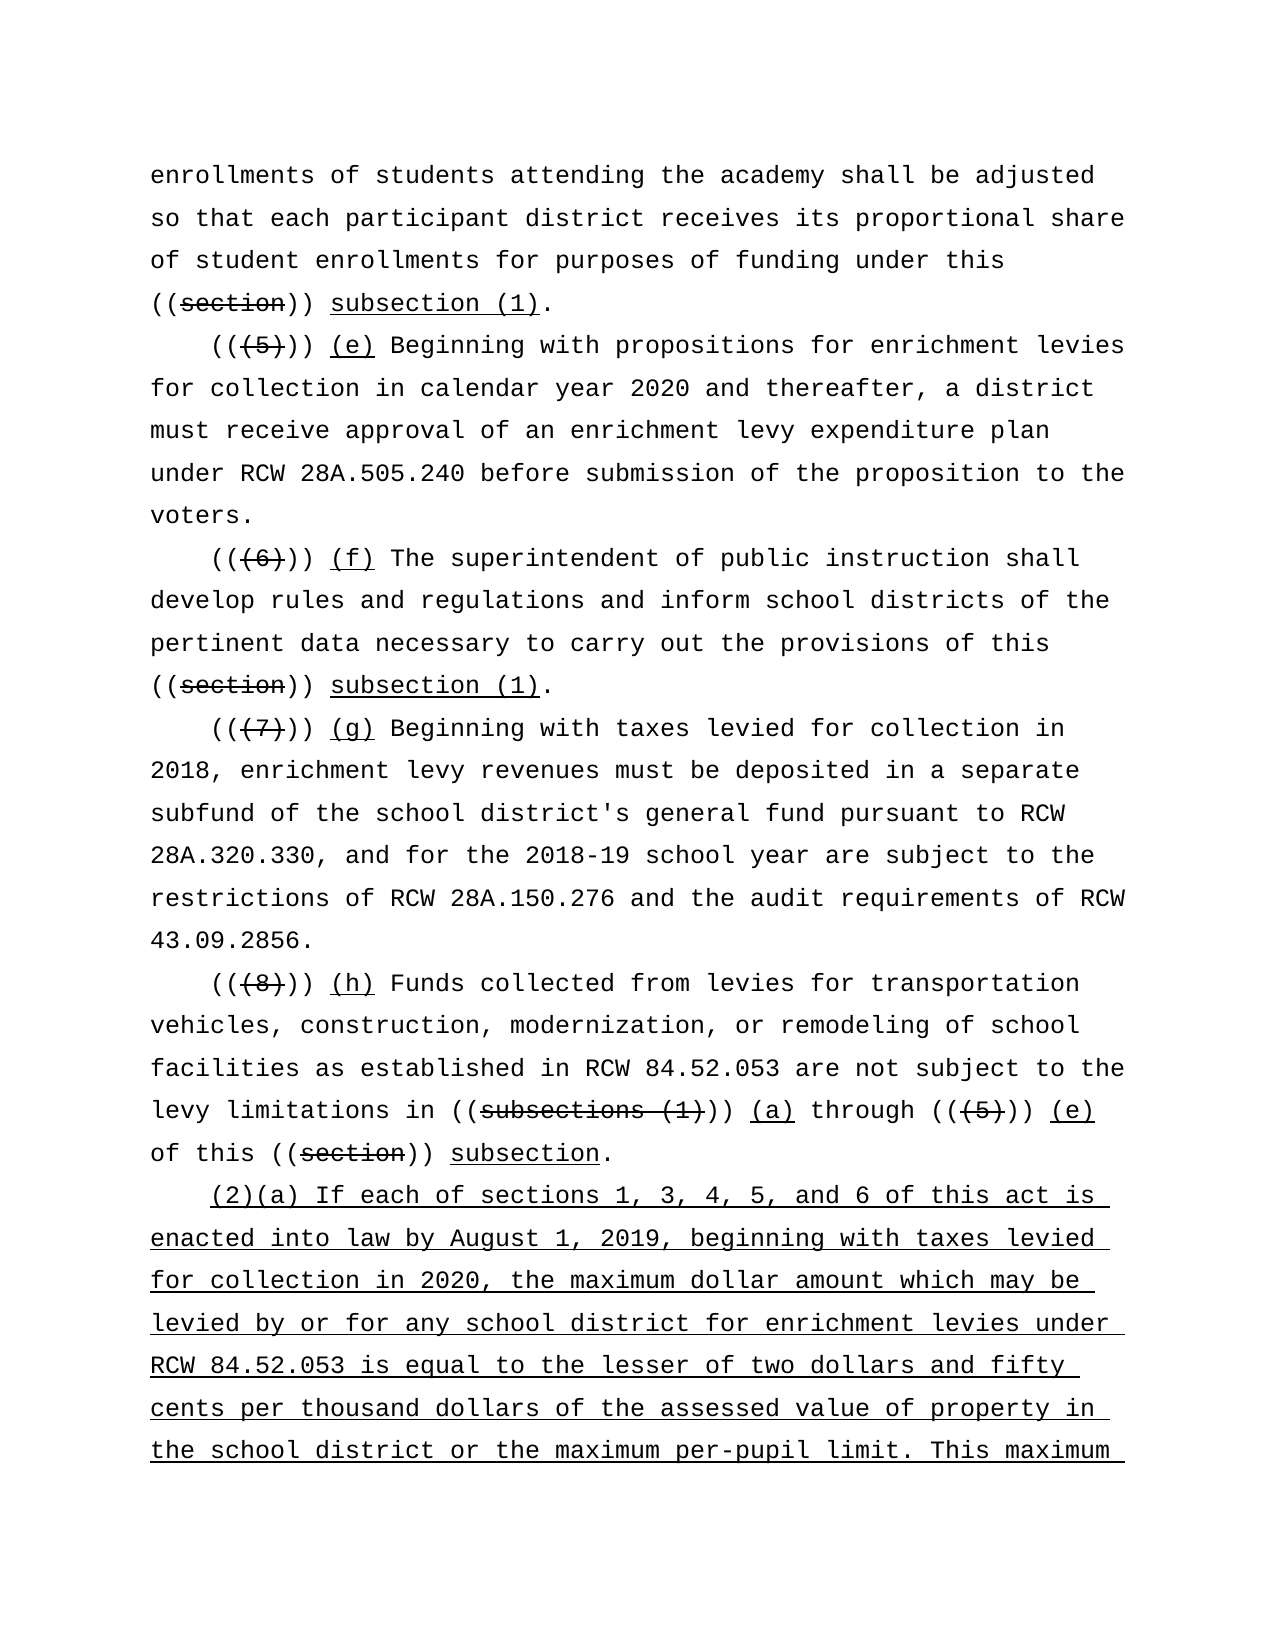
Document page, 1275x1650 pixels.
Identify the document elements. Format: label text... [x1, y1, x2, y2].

text (((6))) (f) The superintendent of public instruction shall develop rules and regulations and inform school districts of the pertinent data necessary to carry out the provisions of this ((section)) subsection (1). [150, 532, 1125, 702]
text (((8))) (h) Funds collected from levies for transportation vehicles, construction, modernization, or remodeling of school facilities as established in RCW 84.52.053 are not subject to the levy limitations in ((subsections (1))) (a) through (((5))) (e) of this ((section)) subsection. [150, 957, 1125, 1170]
text (((5))) (e) Beginning with propositions for enrichment levies for collection in calendar year 2020 and thereafter, a district must receive approval of an enrichment levy expenditure plan under RCW 28A.505.240 before submission of the proposition to the voters. [150, 320, 1125, 532]
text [150, 150, 1125, 320]
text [150, 1335, 1125, 1461]
text (((7))) (g) Beginning with taxes levied for collection in 2018, enrichment levy revenues must be deposited in a separate subfund of the school district's general fund pursuant to RCW 28A.320.330, and for the 2018-19 school year are subject to the restrictions of RCW 28A.150.276 and the audit requirements of RCW 43.09.2856. [150, 702, 1125, 957]
